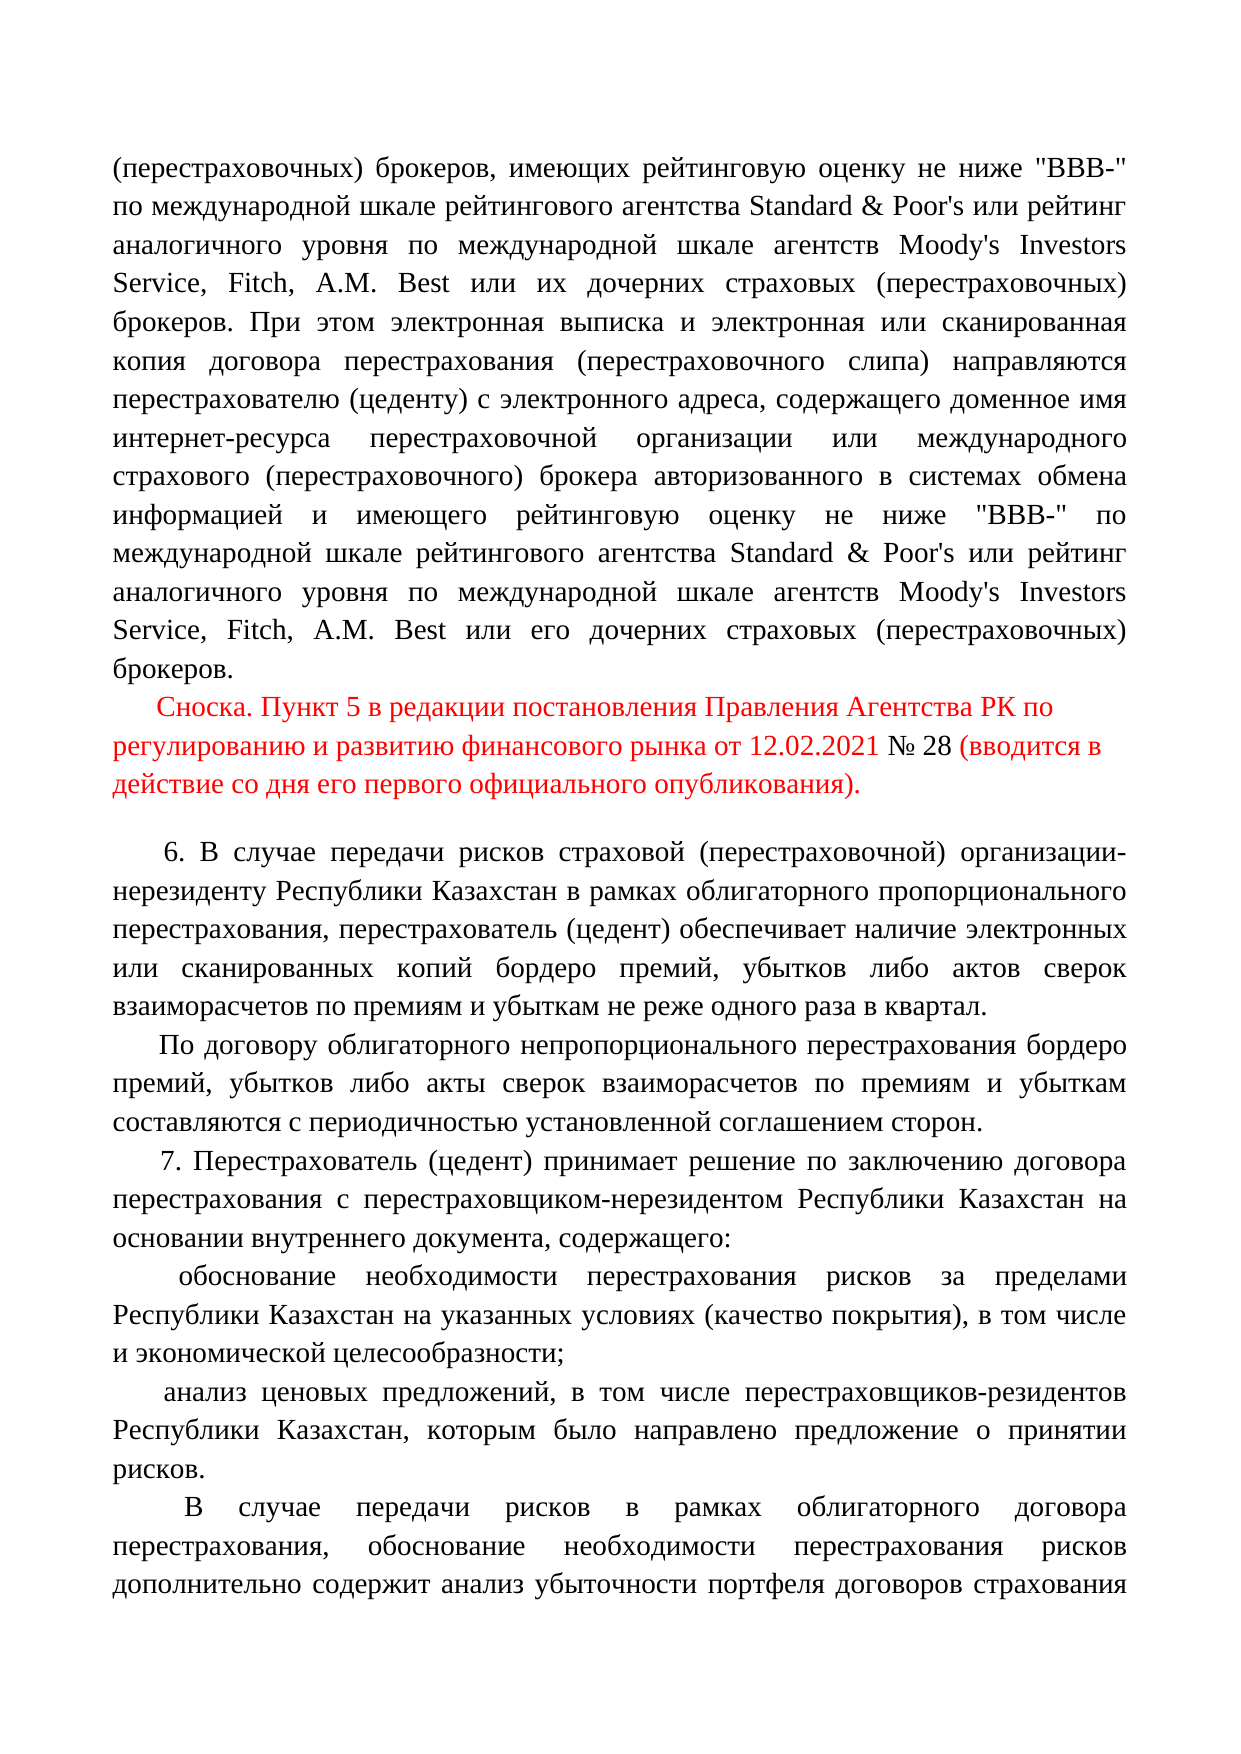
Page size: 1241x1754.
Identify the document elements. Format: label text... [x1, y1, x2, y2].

text 7. Перестрахователь (цедент) принимает решение по заключению договора перестрахования с перестраховщиком-нерезидентом Республики Казахстан на основании внутреннего документа, содержащего: [112, 1143, 1128, 1253]
text обоснование необходимости перестрахования рисков за пределами Республики Казахстан на указанных условиях (качество покрытия), в том числе и экономической целесообразности; [112, 1258, 1128, 1369]
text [112, 150, 1128, 684]
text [112, 1489, 1128, 1600]
text Сноска. Пункт 5 в редакции постановления Правления Агентства РК по регулированию и развитию финансового рынка от 12.02.2021 № 28 (вводится в действие со дня его первого официального опубликования). [112, 689, 1128, 830]
text 6. В случае передачи рисков страховой (перестраховочной) организации-нерезиденту Республики Казахстан в рамках облигаторного пропорционального перестрахования, перестрахователь (цедент) обеспечивает наличие электронных или сканированных копий бордеро премий, убытков либо актов сверок взаиморасчетов по премиям и убыткам не реже одного раза в квартал. [112, 834, 1128, 1022]
text анализ ценовых предложений, в том числе перестраховщиков-резидентов Республики Казахстан, которым было направлено предложение о принятии рисков. [112, 1374, 1128, 1484]
text По договору облигаторного непропорционального перестрахования бордеро премий, убытков либо акты сверок взаиморасчетов по премиям и убыткам составляются с периодичностью установленной соглашением сторон. [112, 1027, 1128, 1138]
